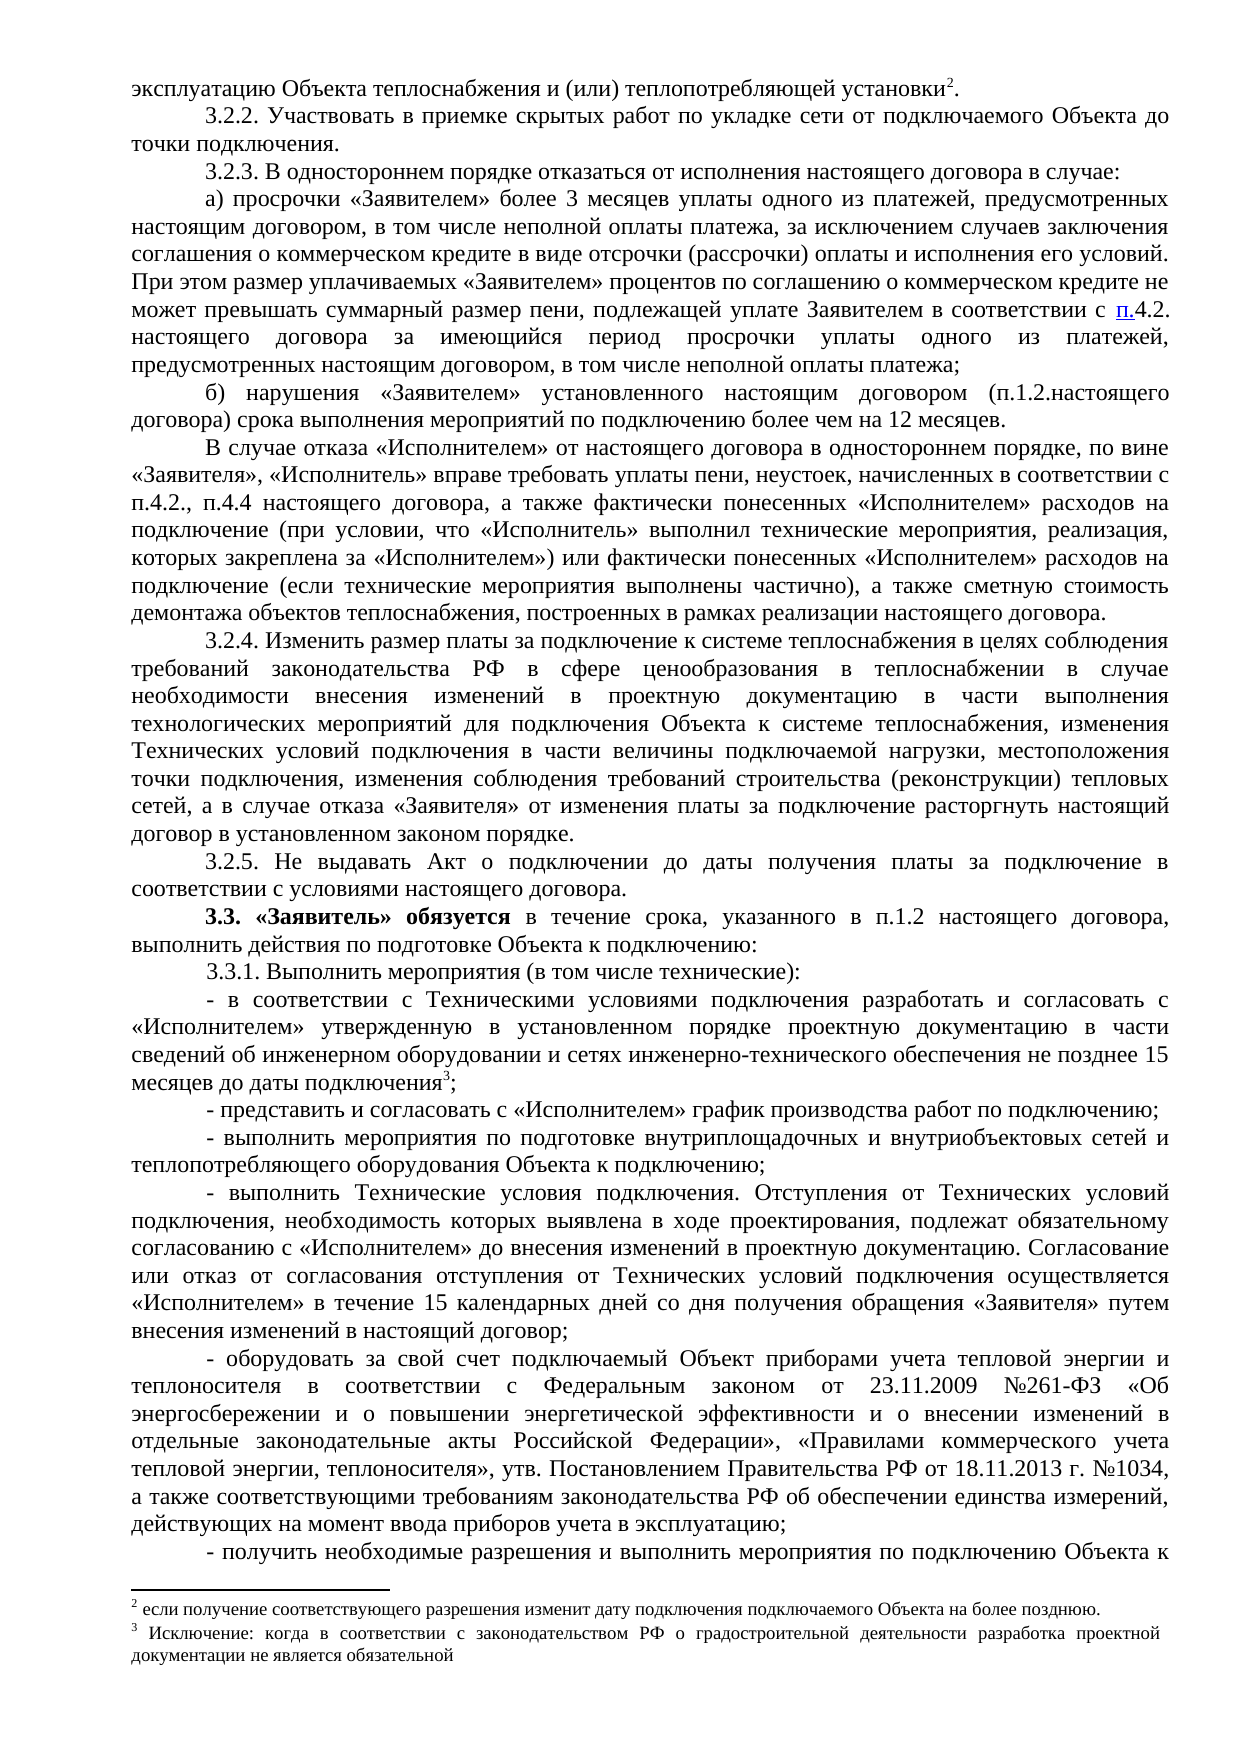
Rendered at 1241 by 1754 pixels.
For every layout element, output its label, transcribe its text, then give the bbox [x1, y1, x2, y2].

text 3.2.3. В одностороннем порядке отказаться от исполнения настоящего договора в случае: [131, 157, 1171, 184]
text - выполнить мероприятия по подготовке внутриплощадочных и внутриобъектовых сетей и теплопотребляющего оборудования Объекта к подключению; [131, 1123, 1171, 1178]
text - в соответствии с Техническими условиями подключения разработать и согласовать с «Исполнителем» утвержденную в установленном порядке проектную документацию в части сведений об инженерном оборудовании и сетях инженерно-технического обеспечения не позднее 15 месяцев до даты подключения; [131, 985, 1171, 1095]
text а) просрочки «Заявителем» более 3 месяцев уплаты одного из платежей, предусмотренных настоящим договором, в том числе неполной оплаты платежа, за исключением случаев заключения соглашения о коммерческом кредите в виде отсрочки (рассрочки) оплаты и исполнения его условий. При этом размер уплачиваемых «Заявителем» процентов по соглашению о коммерческом кредите не может превышать суммарный размер пени, подлежащей уплате Заявителем в соответствии с п.4.2. настоящего договора за имеющийся период просрочки уплаты одного из платежей, предусмотренных настоящим договором, в том числе неполной оплаты платежа; [131, 184, 1171, 377]
text 3.3.1. Выполнить мероприятия (в том числе технические): [131, 957, 1171, 985]
text - выполнить Технические условия подключения. Отступления от Технических условий подключения, необходимость которых выявлена в ходе проектирования, подлежат обязательному согласованию с «Исполнителем» до внесения изменений в проектную документацию. Согласование или отказ от согласования отступления от Технических условий подключения осуществляется «Исполнителем» в течение 15 календарных дней со дня получения обращения «Заявителя» путем внесения изменений в настоящий договор; [131, 1178, 1171, 1344]
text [131, 1537, 1171, 1564]
text В случае отказа «Исполнителем» от настоящего договора в одностороннем порядке, по вине «Заявителя», «Исполнитель» вправе требовать уплаты пени, неустоек, начисленных в соответствии с п.4.2., п.4.4 настоящего договора, а также фактически понесенных «Исполнителем» расходов на подключение (при условии, что «Исполнитель» выполнил технические мероприятия, реализация, которых закреплена за «Исполнителем») или фактически понесенных «Исполнителем» расходов на подключение (если технические мероприятия выполнены частично), а также сметную стоимость демонтажа объектов теплоснабжения, построенных в рамках реализации настоящего договора. [131, 433, 1171, 626]
text 3.2.5. Не выдавать Акт о подключении до даты получения платы за подключение в соответствии с условиями настоящего договора. [131, 847, 1171, 902]
text - оборудовать за свой счет подключаемый Объект приборами учета тепловой энергии и теплоносителя в соответствии с Федеральным законом от 23.11.2009 №261-ФЗ «Об энергосбережении и о повышении энергетической эффективности и о внесении изменений в отдельные законодательные акты Российской Федерации», «Правилами коммерческого учета тепловой энергии, теплоносителя», утв. Постановлением Правительства РФ от 18.11.2013 г. №1034, а также соответствующими требованиям законодательства РФ об обеспечении единства измерений, действующих на момент ввода приборов учета в эксплуатацию; [131, 1344, 1171, 1537]
text 3.2.2. Участвовать в приемке скрытых работ по укладке сети от подключаемого Объекта до точки подключения. [131, 101, 1171, 157]
text - представить и согласовать с «Исполнителем» график производства работ по подключению; [131, 1095, 1171, 1123]
text б) нарушения «Заявителем» установленного настоящим договором (п.1.2.настоящего договора) срока выполнения мероприятий по подключению более чем на 12 месяцев. [131, 377, 1171, 433]
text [131, 74, 1171, 101]
text 3.2.4. Изменить размер платы за подключение к системе теплоснабжения в целях соблюдения требований законодательства РФ в сфере ценообразования в теплоснабжении в случае необходимости внесения изменений в проектную документацию в части выполнения технологических мероприятий для подключения Объекта к системе теплоснабжения, изменения Технических условий подключения в части величины подключаемой нагрузки, местоположения точки подключения, изменения соблюдения требований строительства (реконструкции) тепловых сетей, а в случае отказа «Заявителя» от изменения платы за подключение расторгнуть настоящий договор в установленном законом порядке. [131, 626, 1171, 847]
text 3.3. «Заявитель» обязуется в течение срока, указанного в п.1.2 настоящего договора, выполнить действия по подготовке Объекта к подключению: [131, 902, 1171, 957]
